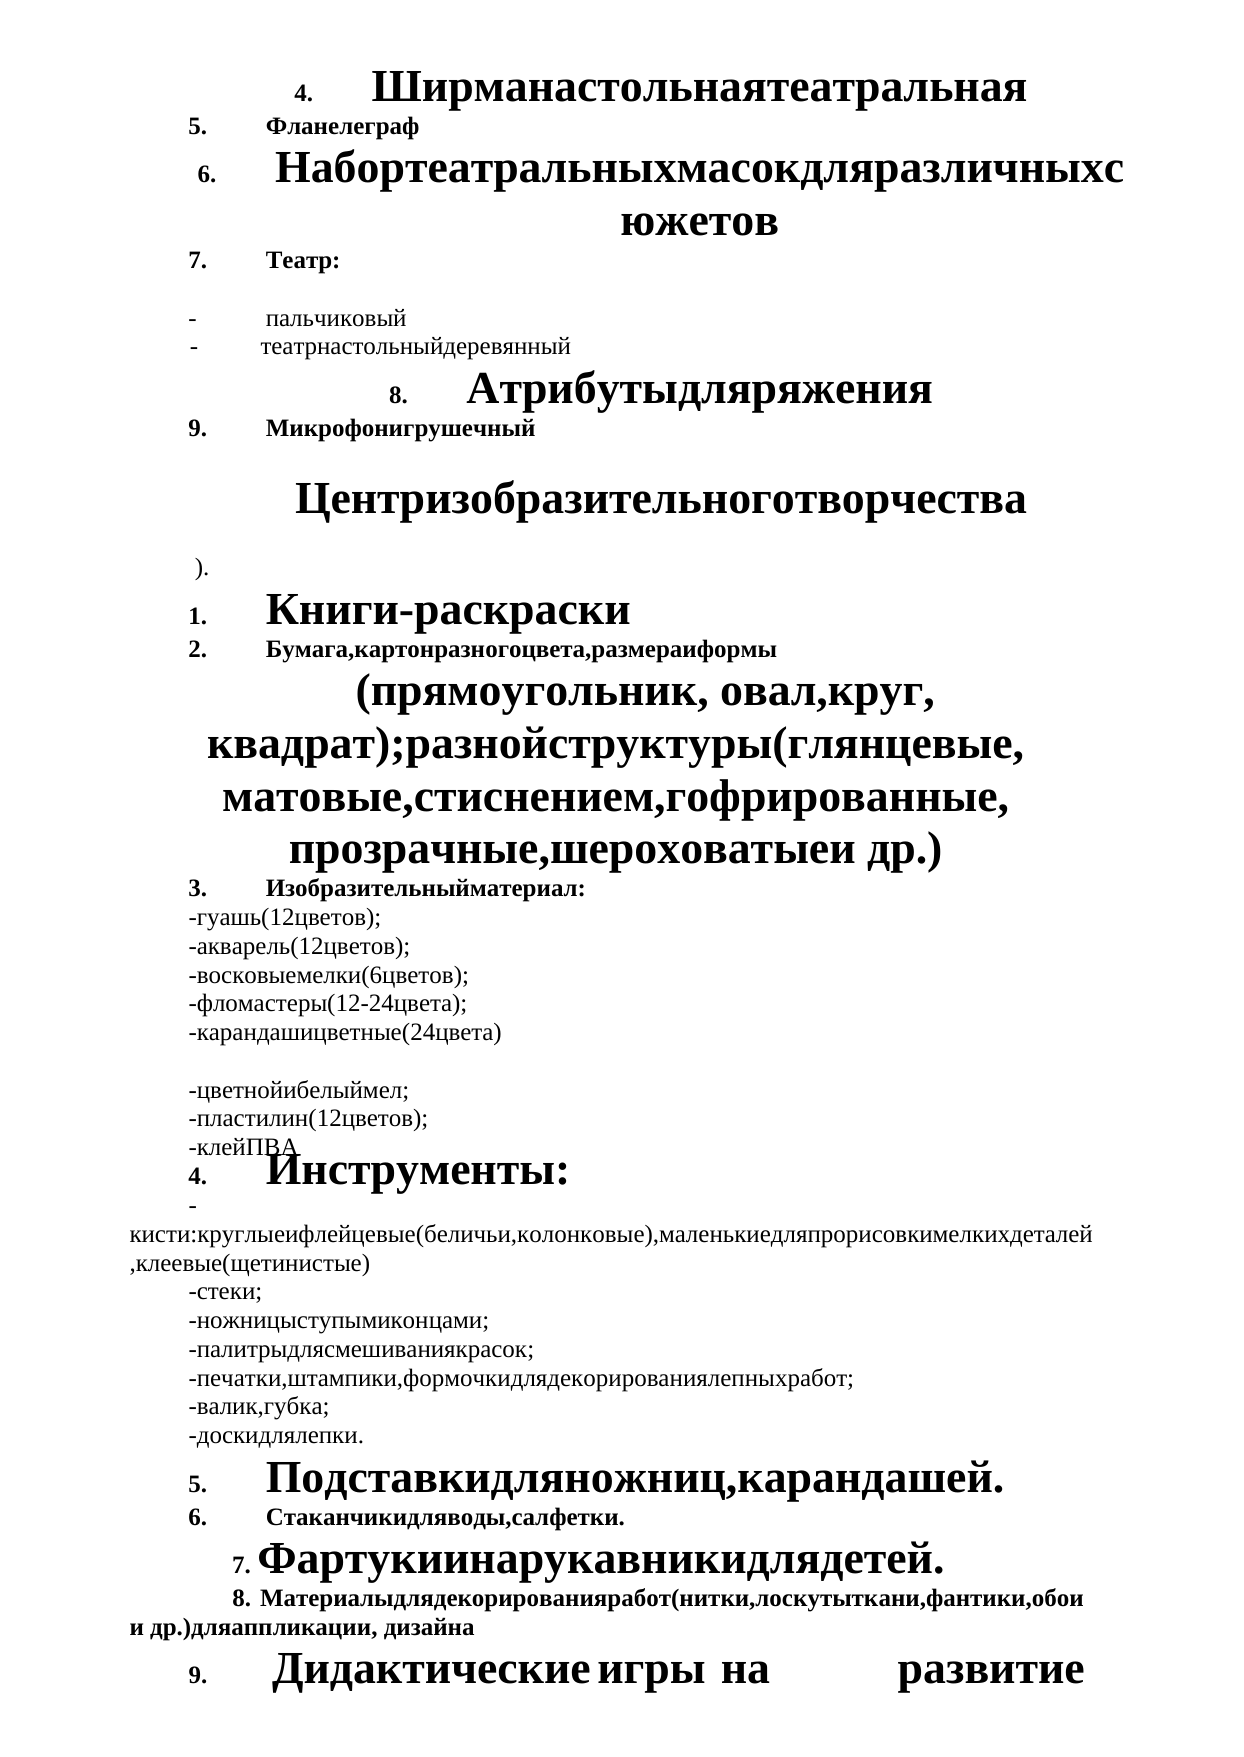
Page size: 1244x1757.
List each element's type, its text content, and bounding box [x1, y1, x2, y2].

text -стеки; [188, 1276, 1244, 1305]
text -цветнойибелыймел; [188, 1075, 1244, 1103]
subtitle Подставкидляножниц,карандашей. [188, 1449, 1134, 1502]
text -палитрыдлясмешиваниякрасок; [188, 1334, 1244, 1363]
text -валик,губка; [188, 1391, 1244, 1420]
subtitle (прямоугольник, овал,круг, квадрат);разнойструктуры(глянцевые, матовые,стиснением,гофрированные, прозрачные,шероховатыеи др.) [129, 663, 1102, 874]
list Фланелеграф [188, 111, 1244, 140]
list Изобразительныйматериал: [188, 874, 1244, 902]
subtitle Ширманастольнаятеатральная [188, 59, 1134, 111]
text -пластилин(12цветов); [188, 1103, 1244, 1132]
list Микрофонигрушечный [188, 413, 1244, 442]
subtitle Инструменты: [379, 1162, 1134, 1190]
list Материалыдлядекорированияработ(нитки,лоскутыткани,фантики,обоии др.)дляаппликации, дизайна [129, 1583, 1096, 1641]
text -гуашь(12цветов); [188, 902, 1244, 931]
text - театрнастольныйдеревянный [96, 331, 1244, 360]
text -фломастеры(12-24цвета); [188, 988, 1244, 1017]
text -восковыемелки(6цветов); [188, 960, 1244, 988]
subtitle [157, 1641, 1096, 1693]
subtitle Центризобразительноготворчества [188, 471, 1134, 523]
subtitle Книги-раскраски [188, 582, 1134, 634]
subtitle Атрибутыдляряжения [188, 361, 1134, 413]
text -клейПВА [188, 1132, 1244, 1161]
subtitle Набортеатральныхмасокдляразличныхсюжетов [188, 140, 1134, 246]
text -кисти:круглыеифлейцевые(беличьи,колонковые),маленькиедляпрорисовкимелкихдеталей,клеевые(щетинистые) [129, 1190, 1096, 1276]
text -ножницыступымиконцами; [188, 1305, 1244, 1334]
text -доскидлялепки. [188, 1420, 1244, 1449]
subtitle Фартукиинарукавникидлядетей. [232, 1531, 1134, 1583]
text -печатки,штампики,формочкидлядекорированиялепныхработ; [188, 1363, 1244, 1391]
list Бумага,картонразногоцвета,размераиформы [188, 634, 1244, 663]
text ). [129, 552, 1096, 581]
text -карандашицветные(24цвета) [188, 1017, 1244, 1046]
list Стаканчикидляводы,салфетки. [188, 1502, 1244, 1531]
list пальчиковый [188, 303, 1244, 331]
list Театр: [188, 246, 1244, 274]
subtitle Инструменты: [188, 1162, 384, 1190]
text -акварель(12цветов); [188, 931, 1244, 960]
